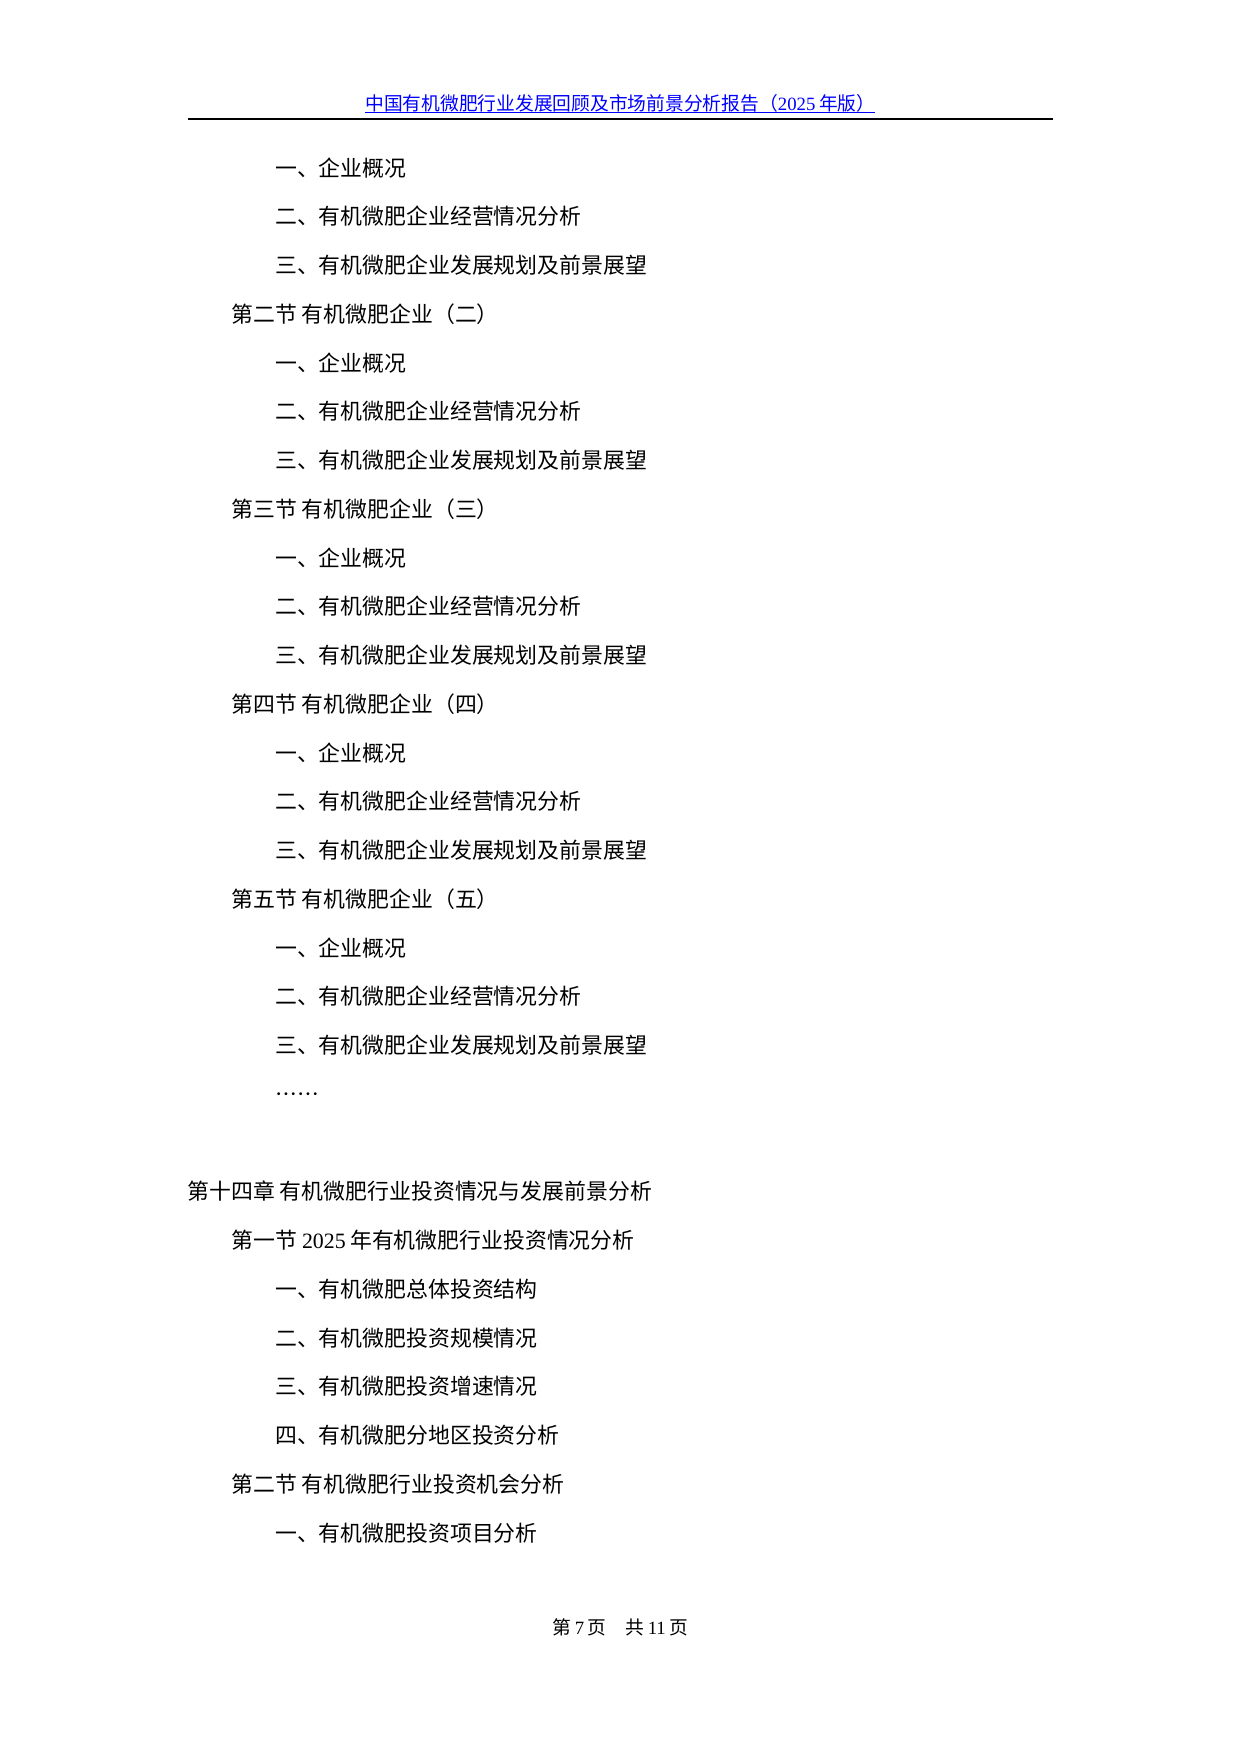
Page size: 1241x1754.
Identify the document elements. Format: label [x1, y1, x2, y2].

text [187, 150, 1053, 1548]
